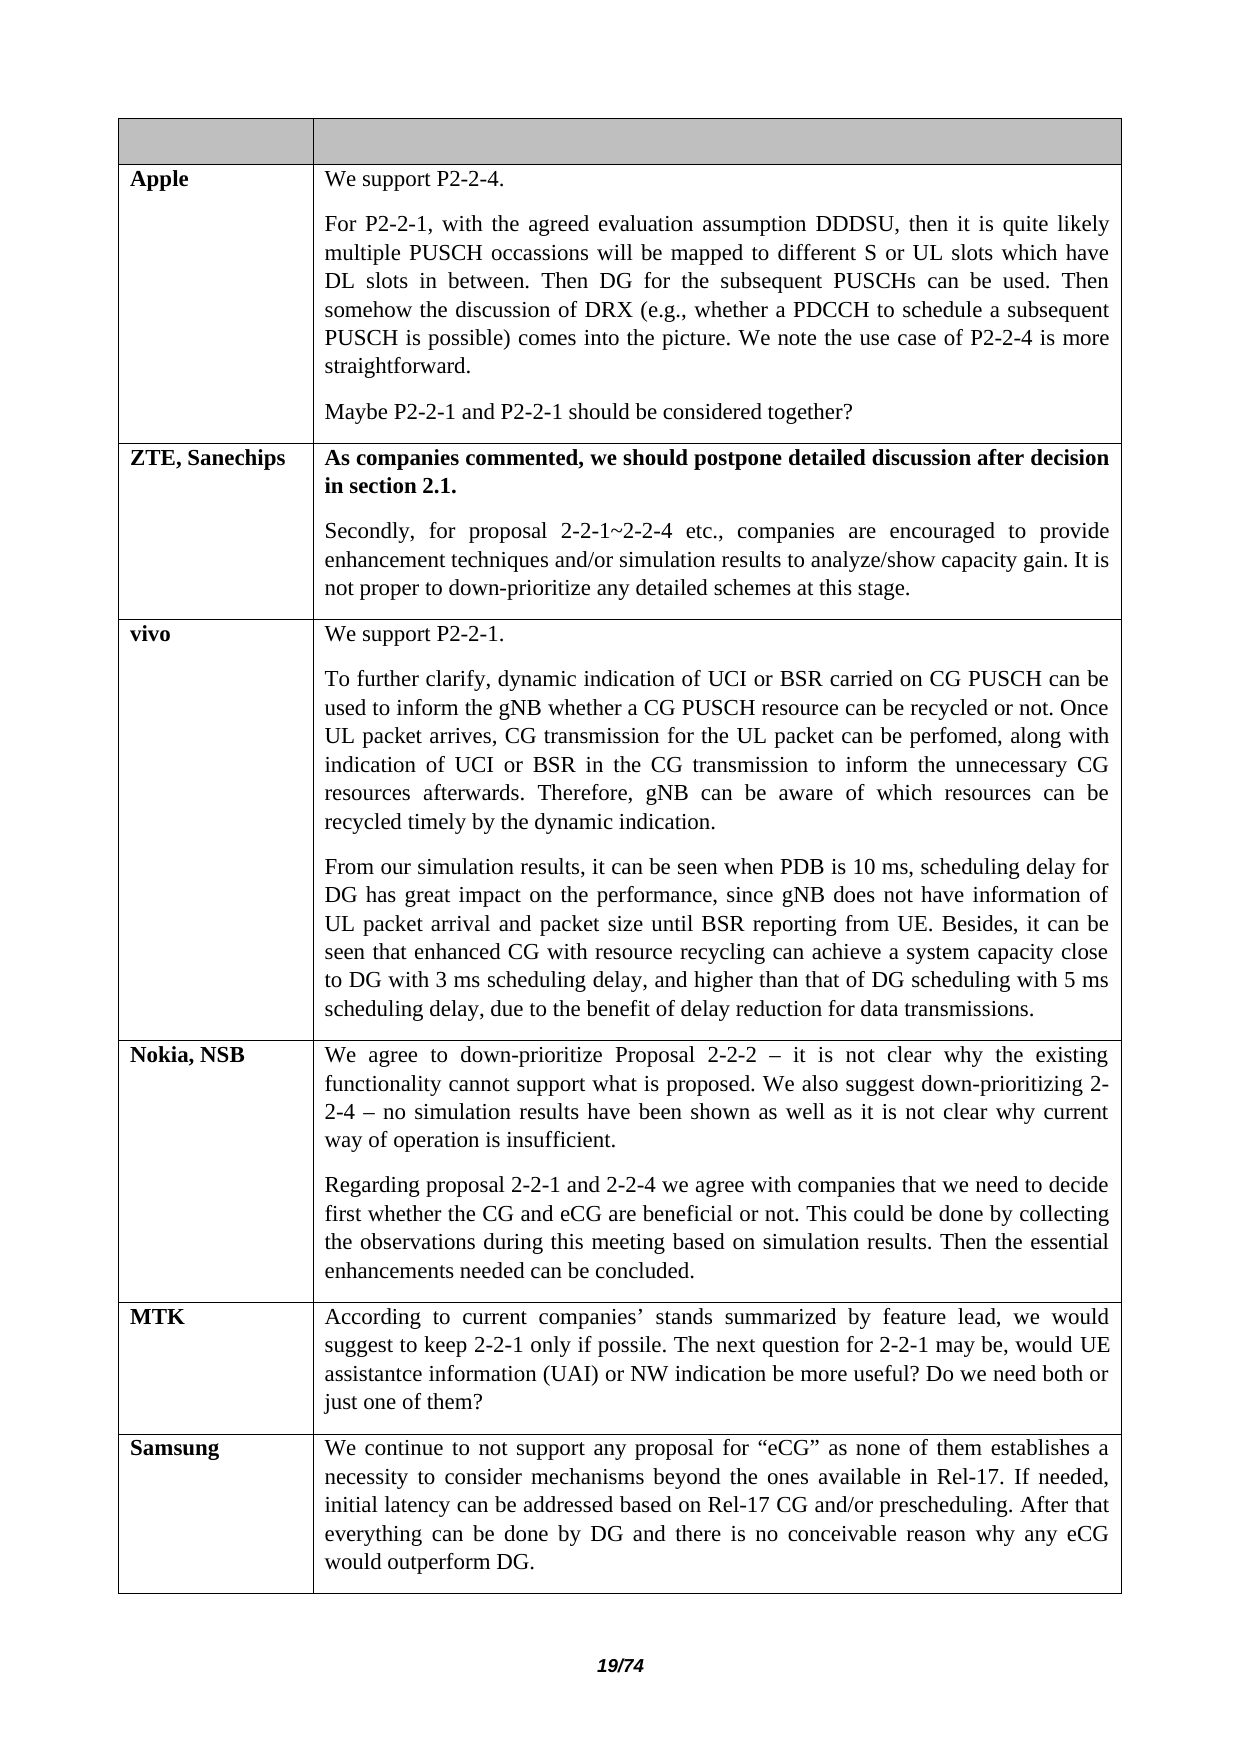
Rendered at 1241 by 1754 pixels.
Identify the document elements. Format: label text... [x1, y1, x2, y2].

table_cell Nokia, NSB [119, 1041, 313, 1302]
table_cell ZTE, Sanechips [119, 444, 313, 619]
table_cell As companies commented, we should postpone detailed discussion after decision in section 2.1. Secondly, for proposal 2-2-1~2-2-4 etc., companies are encouraged to provide enhancement techniques and/or simulation results to analyze/show capacity gain. It is not proper to down-prioritize any detailed schemes at this stage. [314, 444, 1121, 619]
table_cell vivo [119, 620, 313, 1040]
table_cell Samsung [119, 1435, 313, 1593]
table_header Comment [314, 119, 1121, 164]
table_cell We support P2-2-4. For P2-2-1, with the agreed evaluation assumption DDDSU, then it is quite likely multiple PUSCH occassions will be mapped to different S or UL slots which have DL slots in between. Then DG for the subsequent PUSCHs can be used. Then somehow the discussion of DRX (e.g., whether a PDCCH to schedule a subsequent PUSCH is possible) comes into the picture. We note the use case of P2-2-4 is more straightforward. Maybe P2-2-1 and P2-2-1 should be considered together? [314, 165, 1121, 443]
table_cell MTK [119, 1303, 313, 1433]
table_cell According to current companies’ stands summarized by feature lead, we would suggest to keep 2-2-1 only if possile. The next question for 2-2-1 may be, would UE assistantce information (UAI) or NW indication be more useful? Do we need both or just one of them? [314, 1303, 1121, 1433]
table_header Company [119, 119, 313, 164]
table_cell Apple [119, 165, 313, 443]
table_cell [314, 1435, 1121, 1593]
table_cell We support P2-2-1. To further clarify, dynamic indication of UCI or BSR carried on CG PUSCH can be used to inform the gNB whether a CG PUSCH resource can be recycled or not. Once UL packet arrives, CG transmission for the UL packet can be perfomed, along with indication of UCI or BSR in the CG transmission to inform the unnecessary CG resources afterwards. Therefore, gNB can be aware of which resources can be recycled timely by the dynamic indication. From our simulation results, it can be seen when PDB is 10 ms, scheduling delay for DG has great impact on the performance, since gNB does not have information of UL packet arrival and packet size until BSR reporting from UE. Besides, it can be seen that enhanced CG with resource recycling can achieve a system capacity close to DG with 3 ms scheduling delay, and higher than that of DG scheduling with 5 ms scheduling delay, due to the benefit of delay reduction for data transmissions. [314, 620, 1121, 1040]
table_cell We agree to down-prioritize Proposal 2-2-2 – it is not clear why the existing functionality cannot support what is proposed. We also suggest down-prioritizing 2-2-4 – no simulation results have been shown as well as it is not clear why current way of operation is insufficient. Regarding proposal 2-2-1 and 2-2-4 we agree with companies that we need to decide first whether the CG and eCG are beneficial or not. This could be done by collecting the observations during this meeting based on simulation results. Then the essential enhancements needed can be concluded. [314, 1041, 1121, 1302]
